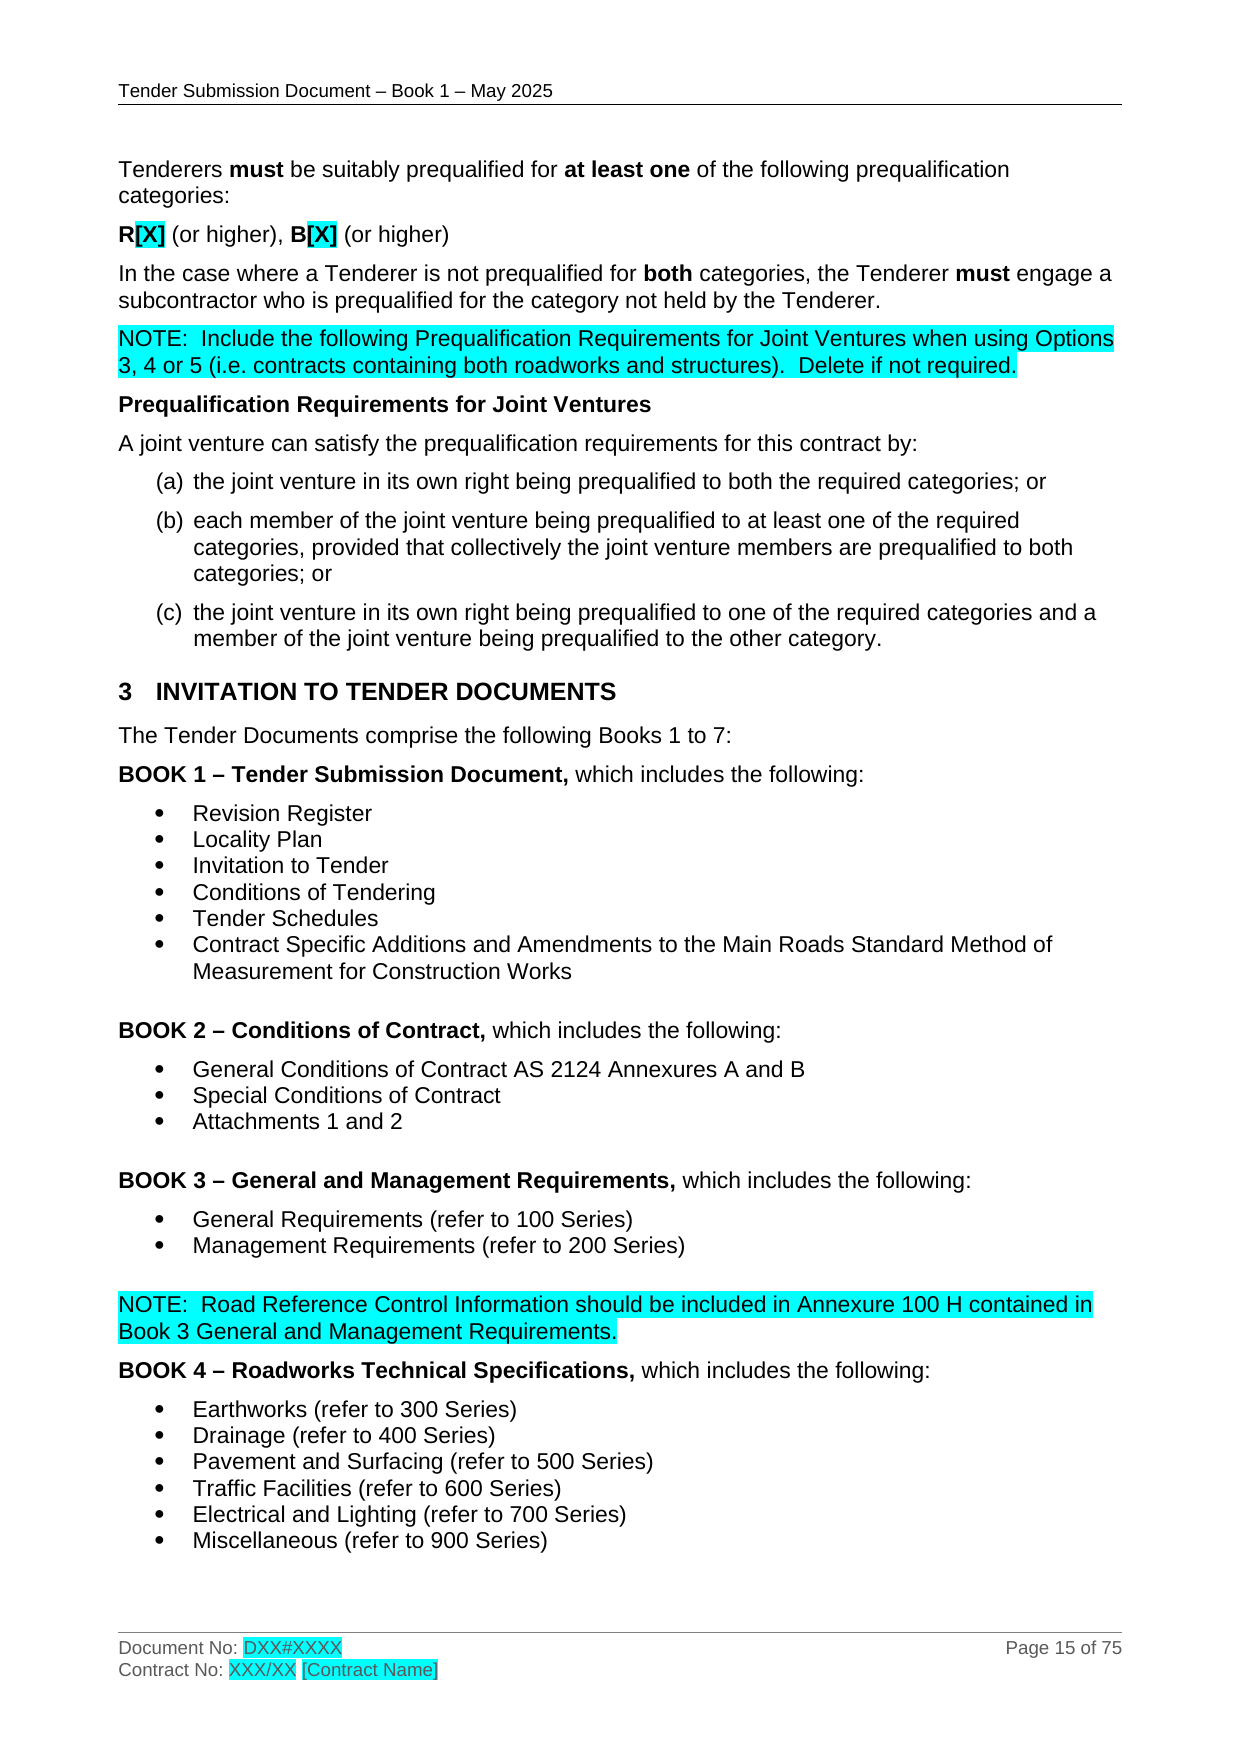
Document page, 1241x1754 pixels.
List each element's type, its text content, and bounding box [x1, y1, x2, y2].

list the joint venture in its own right being prequalified to one of the required categories and a member of the joint venture being prequalified to the other category. [156, 599, 1122, 651]
subtitle INVITATION TO TENDER DOCUMENTS [118, 676, 1122, 705]
list Earthworks (refer to 300 Series) [155, 1396, 1122, 1422]
list Revision Register [155, 800, 1122, 826]
list Locality Plan [155, 826, 1122, 852]
list Conditions of Tendering [155, 879, 1122, 905]
text A joint venture can satisfy the prequalification requirements for this contract by: [118, 429, 1122, 456]
text Tenderers must be suitably prequalified for at least one of the following prequalification categories: [118, 156, 1122, 209]
list Tender Schedules [155, 905, 1122, 931]
list Contract Specific Additions and Amendments to the Main Roads Standard Method of Measurement for Construction Works [155, 931, 1122, 984]
list General Requirements (refer to 100 Series) [155, 1206, 1122, 1232]
list Drainage (refer to 400 Series) [155, 1422, 1122, 1448]
list Invitation to Tender [155, 852, 1122, 879]
text In the case where a Tenderer is not prequalified for both categories, the Tenderer must engage a subcontractor who is prequalified for the category not held by the Tenderer. [118, 260, 1122, 313]
list General Conditions of Contract AS 2124 Annexures A and B [155, 1056, 1122, 1082]
text Prequalification Requirements for Joint Ventures [118, 391, 1122, 417]
text R[X] (or higher), B[X] (or higher) [165, 221, 307, 248]
list Electrical and Lighting (refer to 700 Series) [155, 1501, 1122, 1527]
text BOOK 1 – Tender Submission Document, which includes the following: [118, 761, 1122, 787]
list Attachments 1 and 2 [155, 1108, 1122, 1135]
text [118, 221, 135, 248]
list Traffic Facilities (refer to 600 Series) [155, 1474, 1122, 1501]
text NOTE: Road Reference Control Information should be included in Annexure 100 H contained in Book 3 General and Management Requirements. [617, 1291, 1122, 1344]
list Pavement and Surfacing (refer to 500 Series) [155, 1448, 1122, 1474]
text R[X] (or higher), B[X] (or higher) [337, 221, 1122, 248]
text BOOK 2 – Conditions of Contract, which includes the following: [118, 1017, 1122, 1043]
list Special Conditions of Contract [155, 1082, 1122, 1108]
text BOOK 3 – General and Management Requirements, which includes the following: [118, 1167, 1122, 1194]
list Miscellaneous (refer to 900 Series) [155, 1527, 1122, 1554]
text The Tender Documents comprise the following Books 1 to 7: [118, 722, 1122, 748]
list the joint venture in its own right being prequalified to both the required categories; or [156, 468, 1122, 495]
list Management Requirements (refer to 200 Series) [155, 1232, 1122, 1259]
text BOOK 4 – Roadworks Technical Specifications, which includes the following: [118, 1357, 1122, 1383]
list each member of the joint venture being prequalified to at least one of the required categories, provided that collectively the joint venture members are prequalified to both categories; or [156, 507, 1122, 586]
